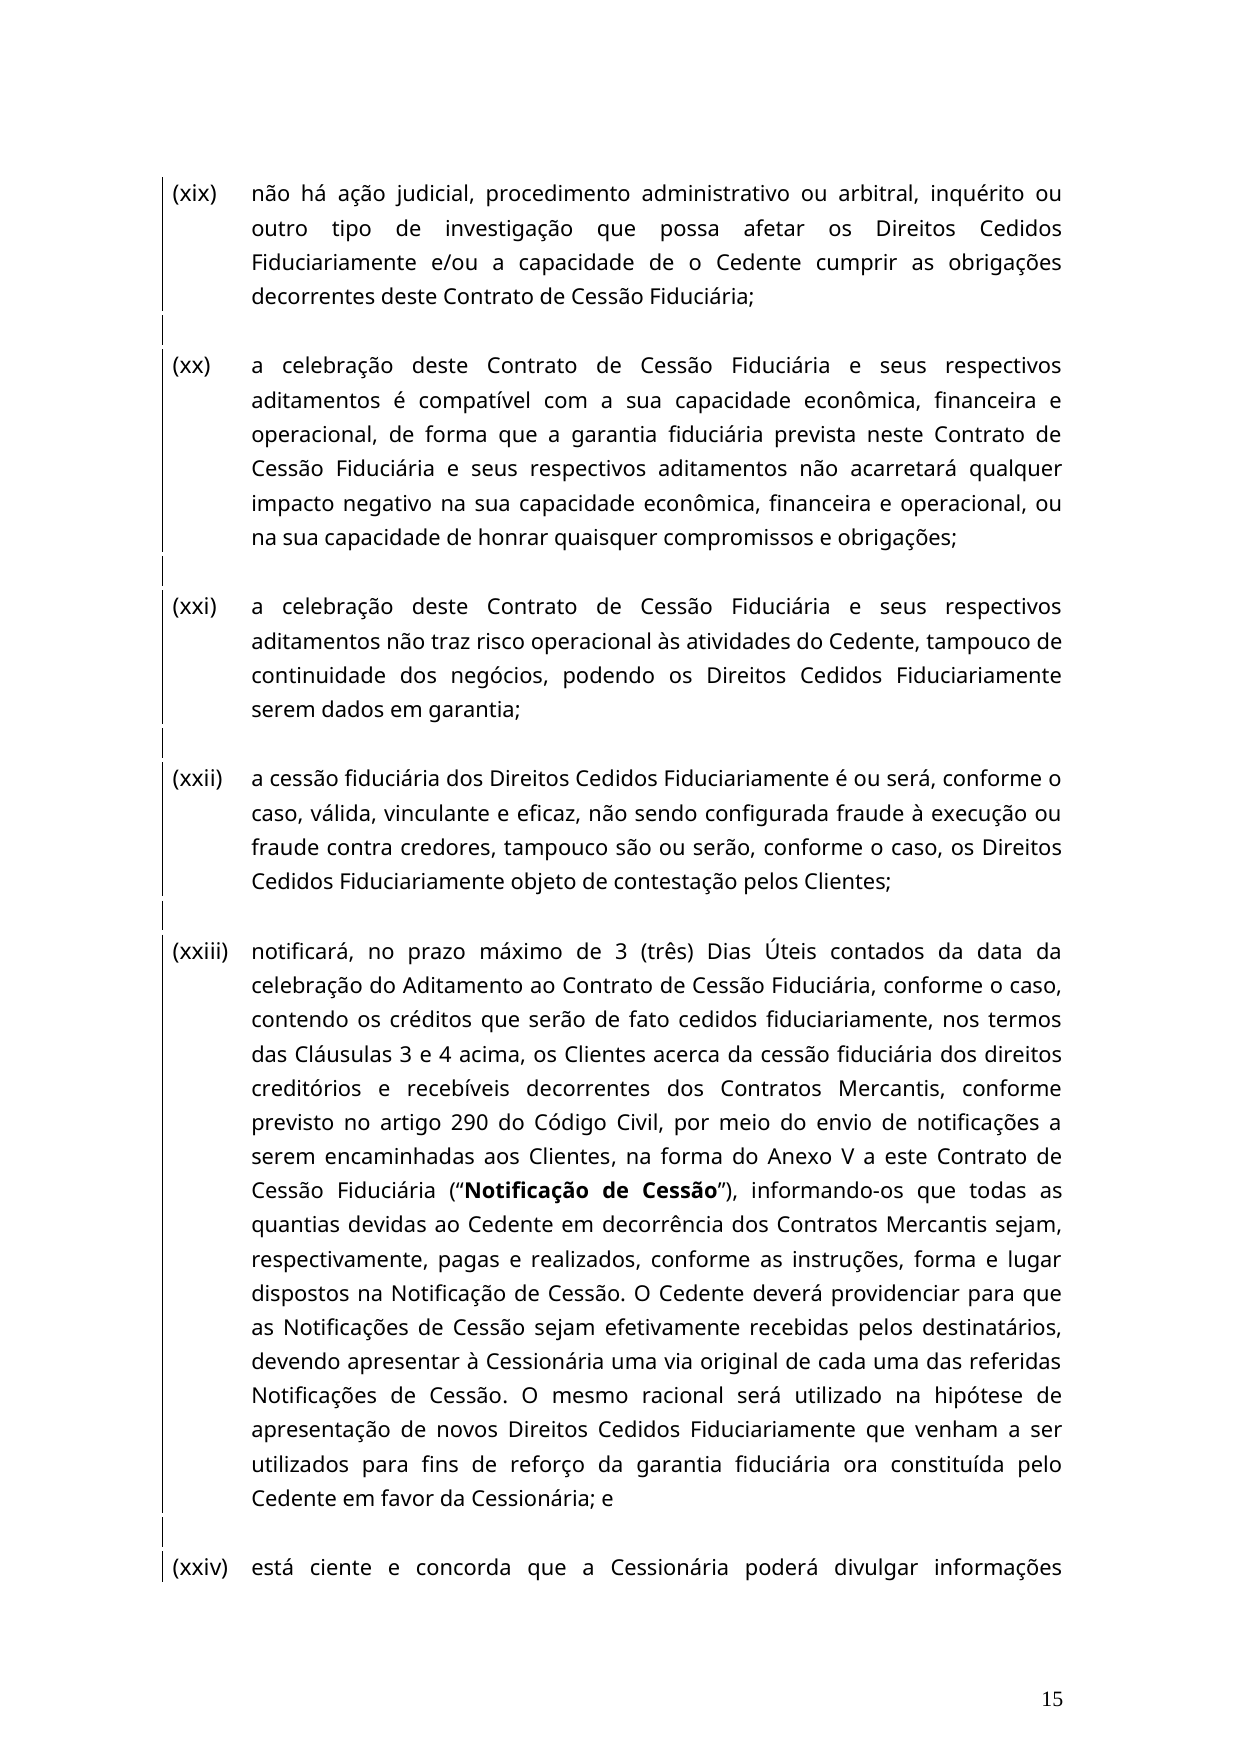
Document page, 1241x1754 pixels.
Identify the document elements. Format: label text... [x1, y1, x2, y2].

list não há ação judicial, procedimento administrativo ou arbitral, inquérito ou outro tipo de investigação que possa afetar os Direitos Cedidos Fiduciariamente e/ou a capacidade de o Cedente cumprir as obrigações decorrentes deste Contrato de Cessão Fiduciária; [172, 177, 1063, 311]
list a celebração deste Contrato de Cessão Fiduciária e seus respectivos aditamentos é compatível com a sua capacidade econômica, financeira e operacional, de forma que a garantia fiduciária prevista neste Contrato de Cessão Fiduciária e seus respectivos aditamentos não acarretará qualquer impacto negativo na sua capacidade econômica, financeira e operacional, ou na sua capacidade de honrar quaisquer compromissos e obrigações; [172, 349, 1063, 552]
list a cessão fiduciária dos Direitos Cedidos Fiduciariamente é ou será, conforme o caso, válida, vinculante e eficaz, não sendo configurada fraude à execução ou fraude contra credores, tampouco são ou serão, conforme o caso, os Direitos Cedidos Fiduciariamente objeto de contestação pelos Clientes; [172, 762, 1063, 896]
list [172, 1551, 1063, 1582]
list notificará, no prazo máximo de 3 (três) Dias Úteis contados da data da celebração do Aditamento ao Contrato de Cessão Fiduciária, conforme o caso, contendo os créditos que serão de fato cedidos fiduciariamente, nos termos das Cláusulas 3 e 4 acima, os Clientes acerca da cessão fiduciária dos direitos creditórios e recebíveis decorrentes dos Contratos Mercantis, conforme previsto no artigo 290 do Código Civil, por meio do envio de notificações a serem encaminhadas aos Clientes, na forma do Anexo V a este Contrato de Cessão Fiduciária (“Notificação de Cessão”), informando-os que todas as quantias devidas ao Cedente em decorrência dos Contratos Mercantis sejam, respectivamente, pagas e realizados, conforme as instruções, forma e lugar dispostos na Notificação de Cessão. O Cedente deverá providenciar para que as Notificações de Cessão sejam efetivamente recebidas pelos destinatários, devendo apresentar à Cessionária uma via original de cada uma das referidas Notificações de Cessão. O mesmo racional será utilizado na hipótese de apresentação de novos Direitos Cedidos Fiduciariamente que venham a ser utilizados para fins de reforço da garantia fiduciária ora constituída pelo Cedente em favor da Cessionária; e [172, 935, 1063, 1513]
list a celebração deste Contrato de Cessão Fiduciária e seus respectivos aditamentos não traz risco operacional às atividades do Cedente, tampouco de continuidade dos negócios, podendo os Direitos Cedidos Fiduciariamente serem dados em garantia; [172, 590, 1063, 724]
